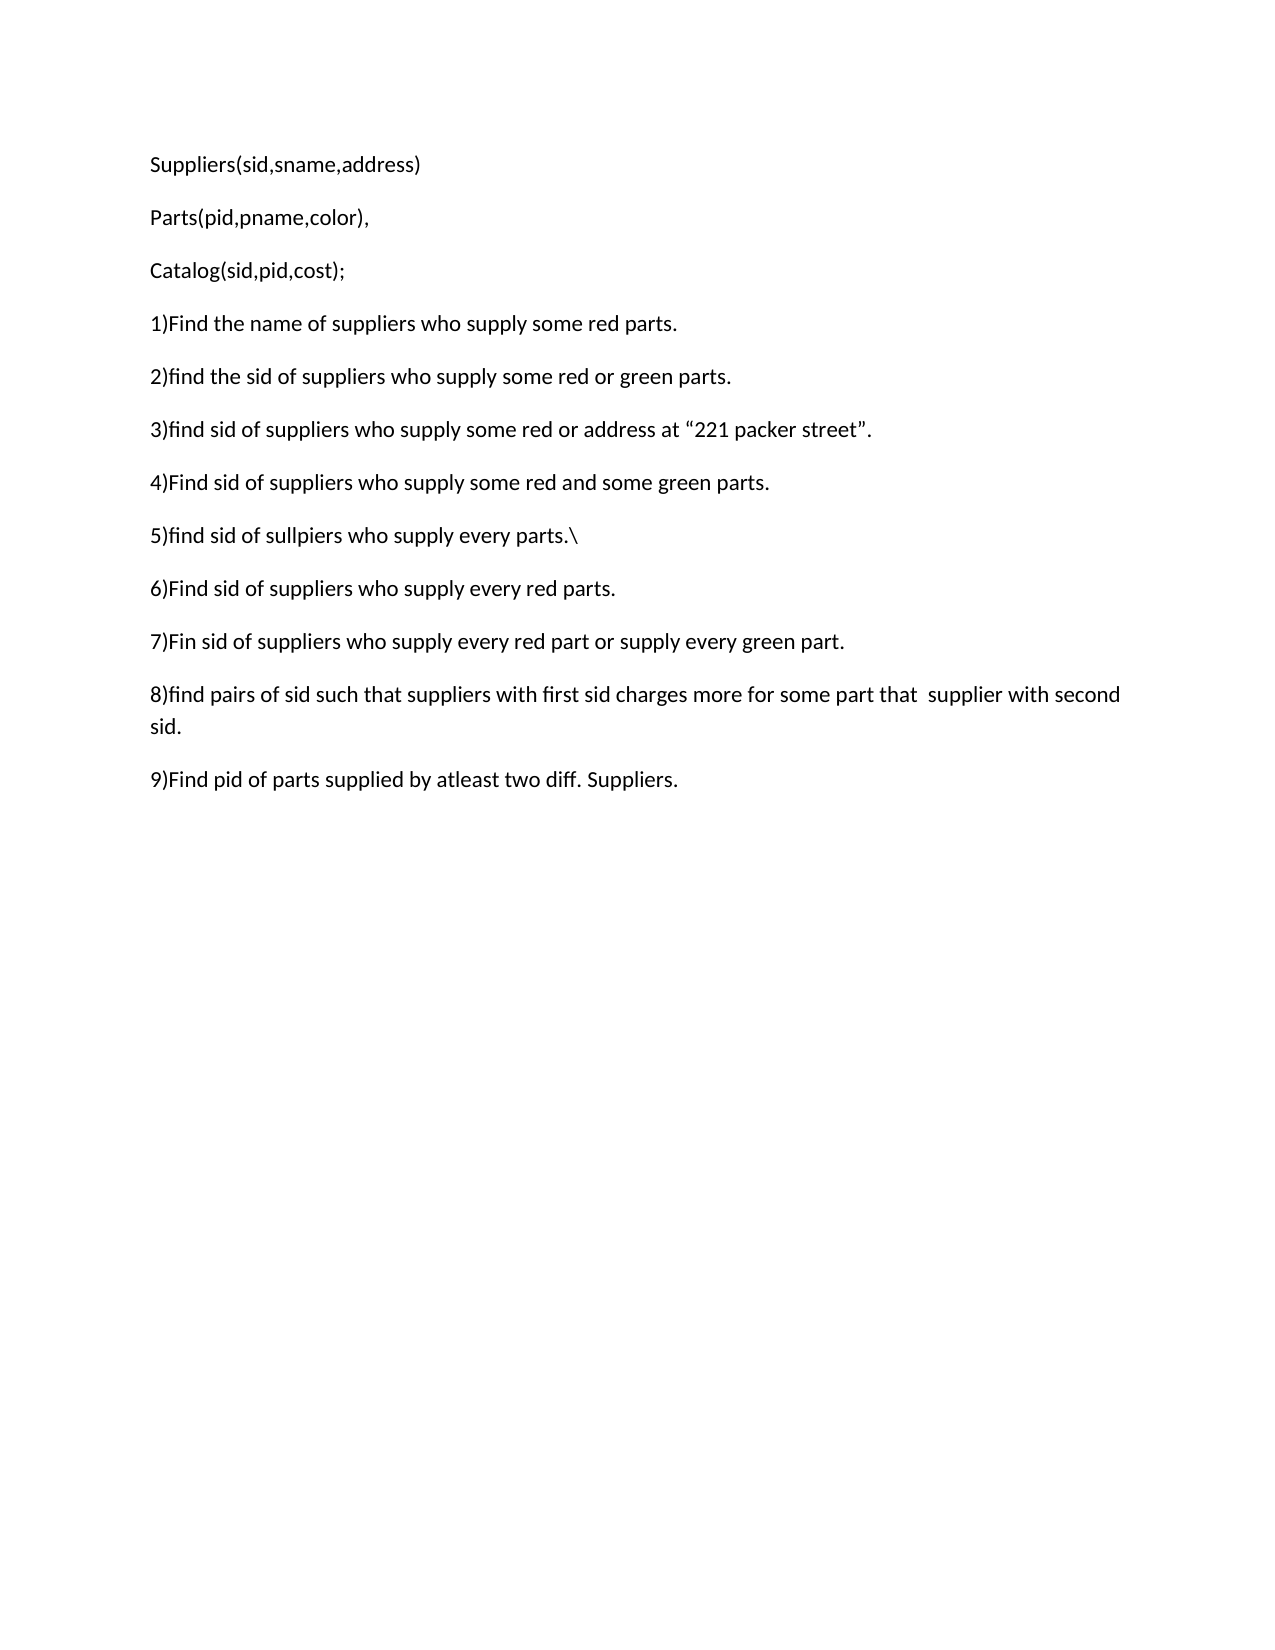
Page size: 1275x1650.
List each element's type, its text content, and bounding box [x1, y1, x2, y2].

text 5)find sid of sullpiers who supply every parts.\ [150, 521, 1125, 549]
text Parts(pid,pname,color), [150, 203, 1125, 231]
text 7)Fin sid of suppliers who supply every red part or supply every green part. [150, 627, 1125, 655]
text 3)find sid of suppliers who supply some red or address at “221 packer street”. [150, 415, 1125, 443]
text 2)find the sid of suppliers who supply some red or green parts. [150, 362, 1125, 390]
text Suppliers(sid,sname,address) [150, 150, 1125, 178]
text 4)Find sid of suppliers who supply some red and some green parts. [150, 468, 1125, 496]
text 9)Find pid of parts supplied by atleast two diff. Suppliers. [150, 765, 1125, 793]
text 1)Find the name of suppliers who supply some red parts. [150, 309, 1125, 337]
text Catalog(sid,pid,cost); [150, 256, 1125, 284]
text 6)Find sid of suppliers who supply every red parts. [150, 574, 1125, 602]
text 8)find pairs of sid such that suppliers with first sid charges more for some part that supplier with second sid. [150, 680, 1125, 740]
